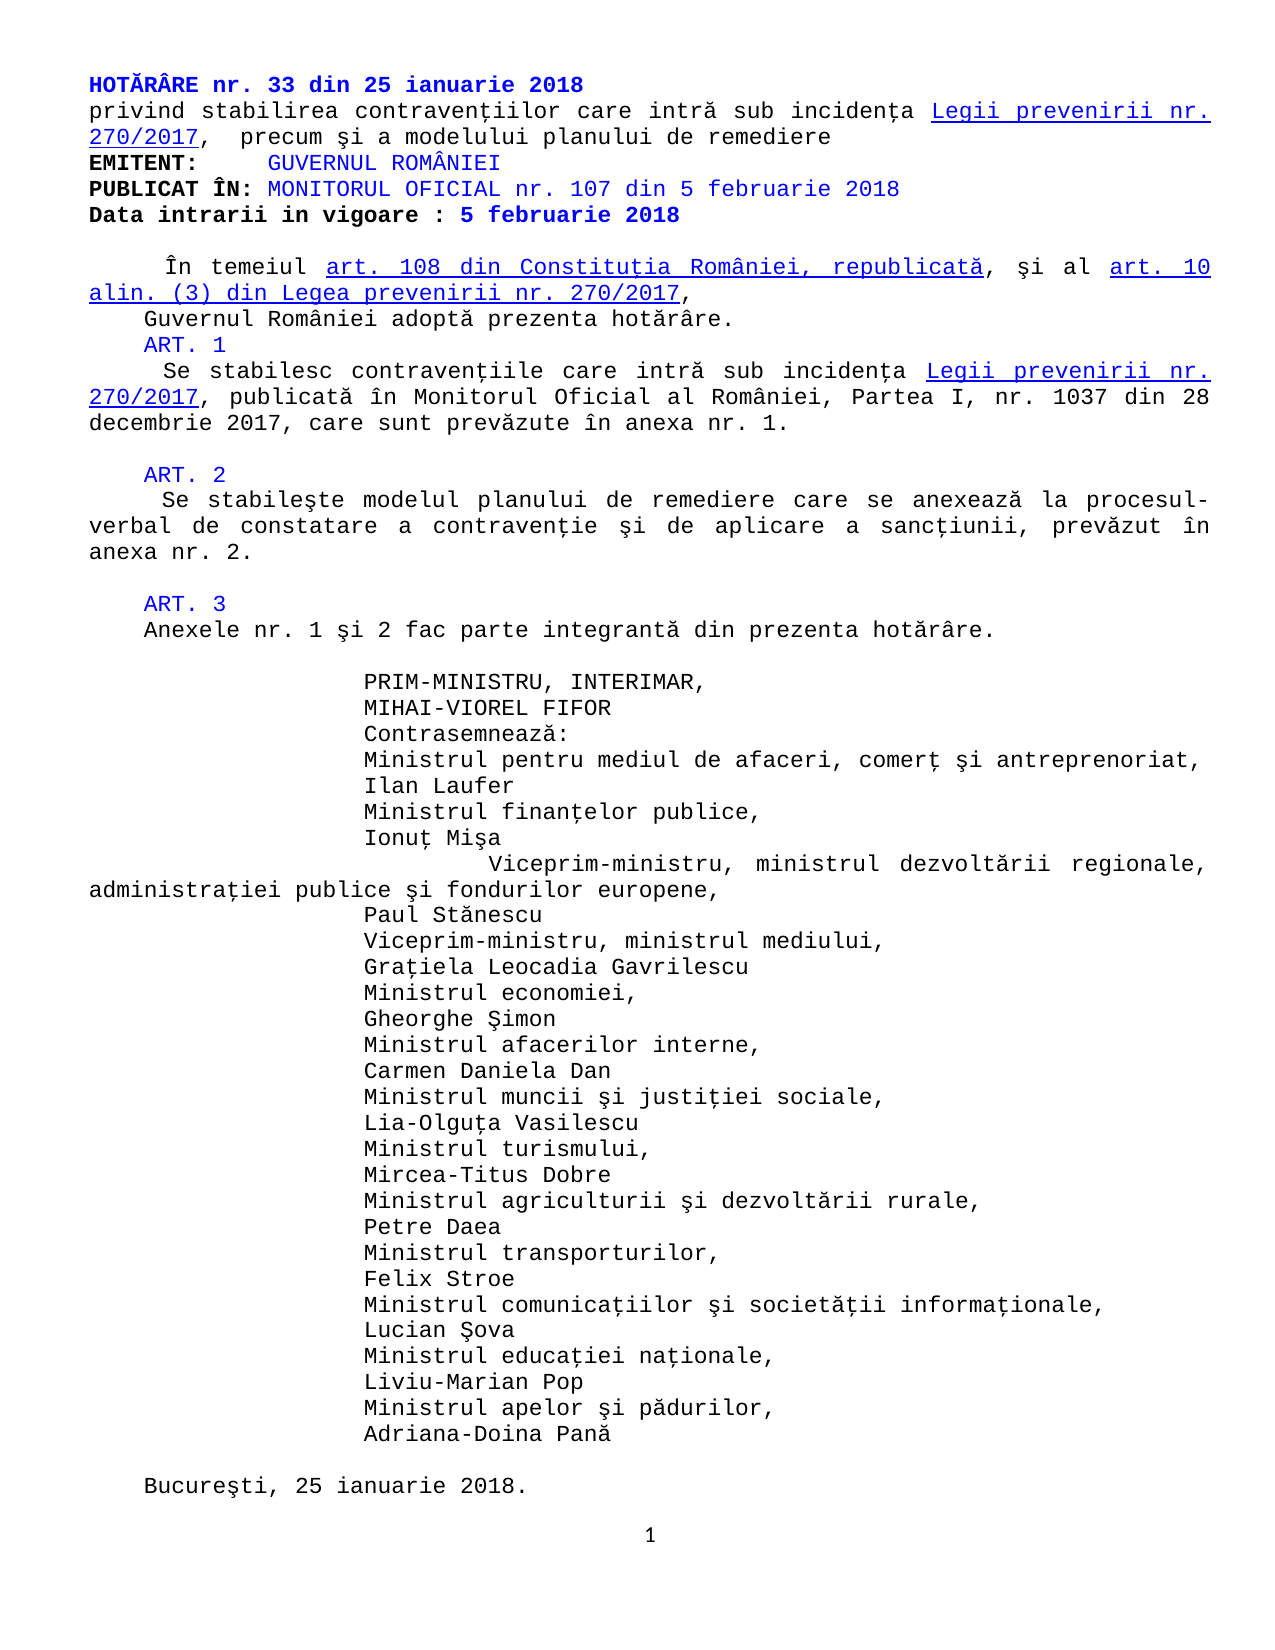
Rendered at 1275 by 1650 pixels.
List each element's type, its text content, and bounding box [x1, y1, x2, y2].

text privind stabilirea contravenţiilor care intră sub incidenţa <LLNK 12017 270 10 201 0 29>Legii prevenirii nr. 270/2017, precum şi a modelului planului de remediere [89, 100, 1211, 152]
text Guvernul României adoptă prezenta hotărâre. [89, 307, 1211, 333]
text Graţiela Leocadia Gavrilescu [89, 956, 1211, 982]
text Paul Stănescu [89, 904, 1211, 930]
text ART. 3 [89, 593, 1211, 618]
text Mircea-Titus Dobre [89, 1163, 1211, 1189]
text Ministrul agriculturii şi dezvoltării rurale, [89, 1189, 1211, 1215]
text Felix Stroe [89, 1267, 1211, 1293]
text HOTĂRÂRE nr. 33 din 25 ianuarie 2018 [89, 74, 1211, 100]
text Ministrul muncii şi justiţiei sociale, [89, 1085, 1211, 1111]
text În temeiul <LLNK 11991 0221 202 108 46>art. 108 din Constituţia României, republicată, şi al <LLNK 12017 270 10 202 10 51>art. 10 alin. (3) din Legea prevenirii nr. 270/2017, [89, 255, 1211, 307]
text Se stabilesc contravenţiile care intră sub incidenţa <LLNK 12017 270 10 201 0 29>Legii prevenirii nr. 270/2017, publicată în Monitorul Oficial al României, Partea I, nr. 1037 din 28 decembrie 2017, care sunt prevăzute în anexa nr. 1. [89, 359, 1211, 437]
text Liviu-Marian Pop [89, 1371, 1211, 1397]
text Ministrul turismului, [89, 1137, 1211, 1163]
text Ministrul pentru mediul de afaceri, comerţ şi antreprenoriat, [89, 748, 1211, 774]
text Data intrarii in vigoare : 5 februarie 2018 [89, 203, 1211, 229]
text Anexele nr. 1 şi 2 fac parte integrantă din prezenta hotărâre. [89, 618, 1211, 644]
text Adriana-Doina Pană [89, 1423, 1211, 1448]
text Se stabileşte modelul planului de remediere care se anexează la procesul-verbal de constatare a contravenţie şi de aplicare a sancţiunii, prevăzut în anexa nr. 2. [89, 489, 1211, 567]
text Ministrul transporturilor, [89, 1241, 1211, 1267]
text PUBLICAT ÎN: MONITORUL OFICIAL nr. 107 din 5 februarie 2018 [89, 178, 1211, 203]
text EMITENT: GUVERNUL ROMÂNIEI [89, 152, 1211, 178]
text MIHAI-VIOREL FIFOR [89, 696, 1211, 722]
text Gheorghe Şimon [89, 1008, 1211, 1033]
text Viceprim-ministru, ministrul mediului, [89, 930, 1211, 956]
text Ionuţ Mişa [89, 826, 1211, 852]
text Ministrul comunicaţiilor şi societăţii informaţionale, [89, 1293, 1211, 1319]
text Contrasemnează: [89, 722, 1211, 748]
text Ilan Laufer [89, 774, 1211, 800]
text Bucureşti, 25 ianuarie 2018. [89, 1474, 1211, 1500]
text Lucian Şova [89, 1319, 1211, 1345]
text Ministrul finanţelor publice, [89, 800, 1211, 826]
text ART. 1 [89, 333, 1211, 359]
text Ministrul economiei, [89, 982, 1211, 1008]
text Carmen Daniela Dan [89, 1059, 1211, 1085]
text Viceprim-ministru, ministrul dezvoltării regionale, administraţiei publice şi fondurilor europene, [89, 852, 1211, 904]
text Petre Daea [89, 1215, 1211, 1241]
text ART. 2 [89, 463, 1211, 489]
text Ministrul apelor şi pădurilor, [89, 1397, 1211, 1423]
text Ministrul afacerilor interne, [89, 1033, 1211, 1059]
text Ministrul educaţiei naţionale, [89, 1345, 1211, 1371]
text PRIM-MINISTRU, INTERIMAR, [89, 670, 1211, 696]
text Lia-Olguţa Vasilescu [89, 1111, 1211, 1137]
